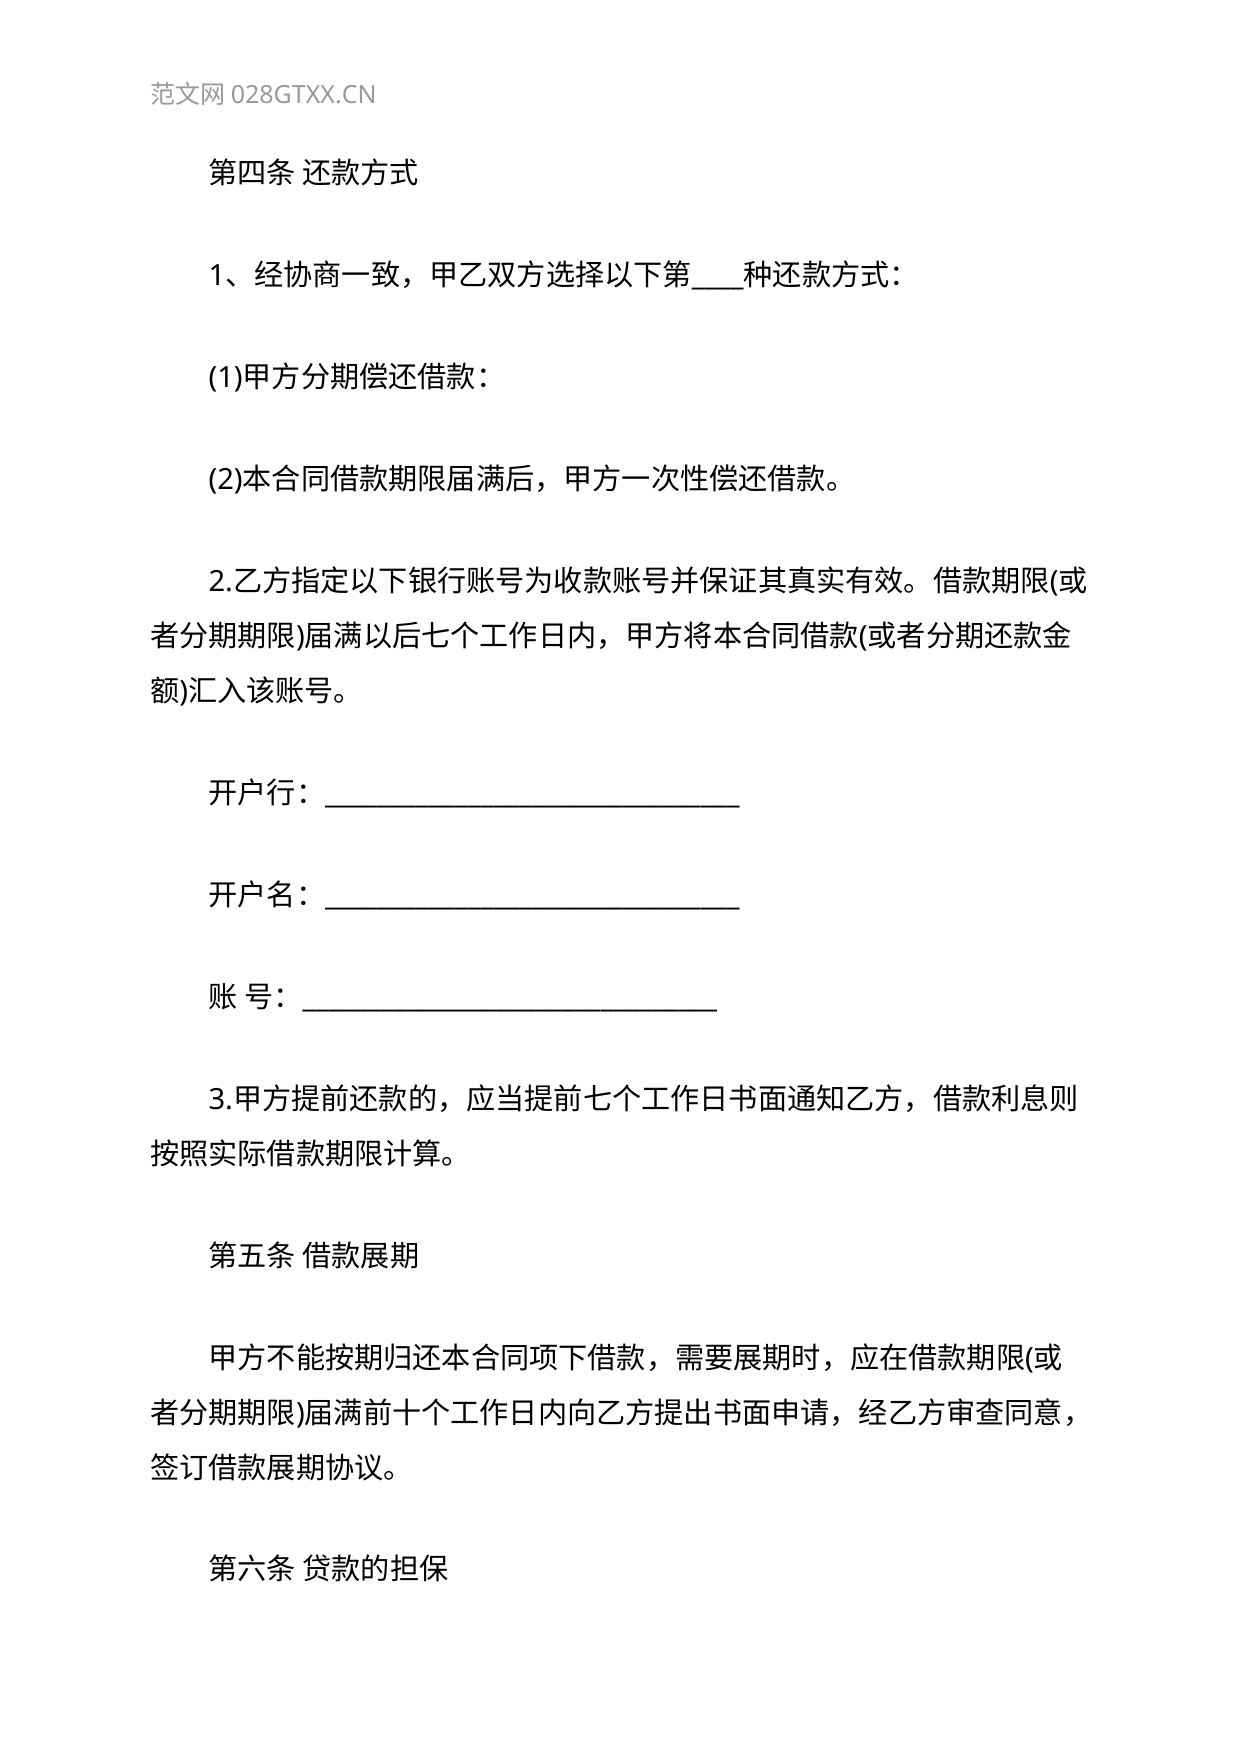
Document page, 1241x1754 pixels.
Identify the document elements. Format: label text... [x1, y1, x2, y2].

text 第五条 借款展期 [150, 1232, 1090, 1275]
text (2)本合同借款期限届满后，甲方一次性偿还借款。 [150, 456, 1090, 498]
text 账 号：________________________________ [150, 974, 1090, 1016]
text 开户名：________________________________ [150, 872, 1090, 914]
text 1、经协商一致，甲乙双方选择以下第____种还款方式： [150, 252, 1090, 294]
text 第六条 贷款的担保 [150, 1546, 1090, 1588]
text 开户行：________________________________ [150, 770, 1090, 812]
text 甲方不能按期归还本合同项下借款，需要展期时，应在借款期限(或者分期期限)届满前十个工作日内向乙方提出书面申请，经乙方审查同意，签订借款展期协议。 [150, 1334, 1090, 1486]
text (1)甲方分期偿还借款： [150, 354, 1090, 396]
text 2.乙方指定以下银行账号为收款账号并保证其真实有效。借款期限(或者分期期限)届满以后七个工作日内，甲方将本合同借款(或者分期还款金额)汇入该账号。 [150, 558, 1090, 710]
text 第四条 还款方式 [150, 150, 1090, 192]
text 3.甲方提前还款的，应当提前七个工作日书面通知乙方，借款利息则按照实际借款期限计算。 [150, 1076, 1090, 1173]
